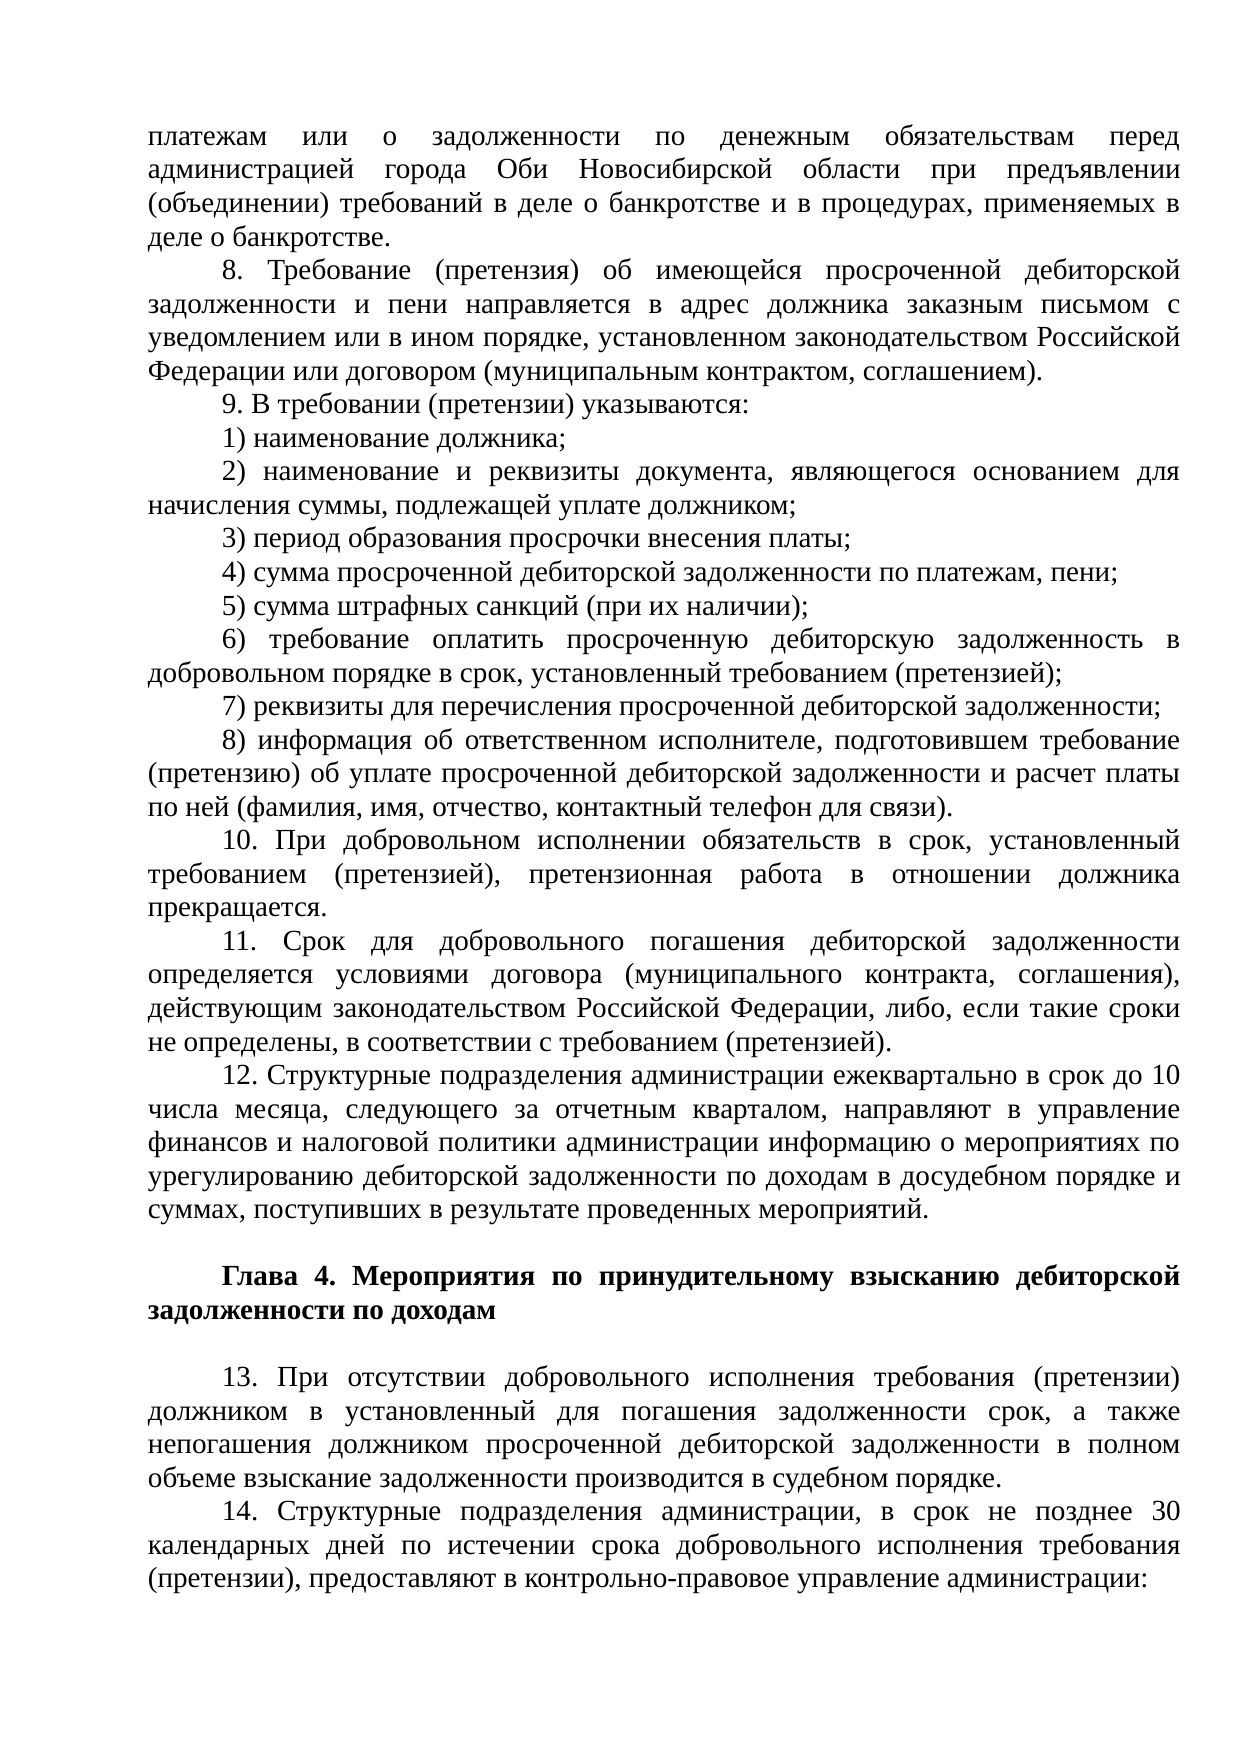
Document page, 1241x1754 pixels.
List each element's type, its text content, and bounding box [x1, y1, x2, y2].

text 13. При отсутствии добровольного исполнения требования (претензии) должником в установленный для погашения задолженности срок, а также непогашения должником просроченной дебиторской задолженности в полном объеме взыскание задолженности производится в судебном порядке. [148, 1359, 1181, 1493]
text 5) сумма штрафных санкций (при их наличии); [148, 588, 1181, 621]
text 7) реквизиты для перечисления просроченной дебиторской задолженности; [148, 688, 1181, 722]
text 11. Срок для добровольного погашения дебиторской задолженности определяется условиями договора (муниципального контракта, соглашения), действующим законодательством Российской Федерации, либо, если такие сроки не определены, в соответствии с требованием (претензией). [148, 923, 1181, 1057]
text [148, 118, 1181, 252]
text 3) период образования просрочки внесения платы; [148, 521, 1181, 554]
text 1) наименование должника; [148, 420, 1181, 453]
text 9. В требовании (претензии) указываются: [148, 386, 1181, 420]
text 6) требование оплатить просроченную дебиторскую задолженность в добровольном порядке в срок, установленный требованием (претензией); [148, 621, 1181, 688]
text 4) сумма просроченной дебиторской задолженности по платежам, пени; [148, 554, 1181, 588]
text Глава 4. Мероприятия по принудительному взысканию дебиторской задолженности по доходам [148, 1258, 1181, 1326]
text 2) наименование и реквизиты документа, являющегося основанием для начисления суммы, подлежащей уплате должником; [148, 453, 1181, 521]
text 12. Структурные подразделения администрации ежеквартально в срок до 10 числа месяца, следующего за отчетным кварталом, направляют в управление финансов и налоговой политики администрации информацию о мероприятиях по урегулированию дебиторской задолженности по доходам в досудебном порядке и суммах, поступивших в результате проведенных мероприятий. [148, 1057, 1181, 1225]
text 8. Требование (претензия) об имеющейся просроченной дебиторской задолженности и пени направляется в адрес должника заказным письмом с уведомлением или в ином порядке, установленном законодательством Российской Федерации или договором (муниципальным контрактом, соглашением). [148, 252, 1181, 386]
text 8) информация об ответственном исполнителе, подготовившем требование (претензию) об уплате просроченной дебиторской задолженности и расчет платы по ней (фамилия, имя, отчество, контактный телефон для связи). [148, 722, 1181, 822]
text 10. При добровольном исполнении обязательств в срок, установленный требованием (претензией), претензионная работа в отношении должника прекращается. [148, 822, 1181, 923]
text 14. Структурные подразделения администрации, в срок не позднее 30 календарных дней по истечении срока добровольного исполнения требования (претензии), предоставляют в контрольно-правовое управление администрации: [148, 1493, 1181, 1594]
